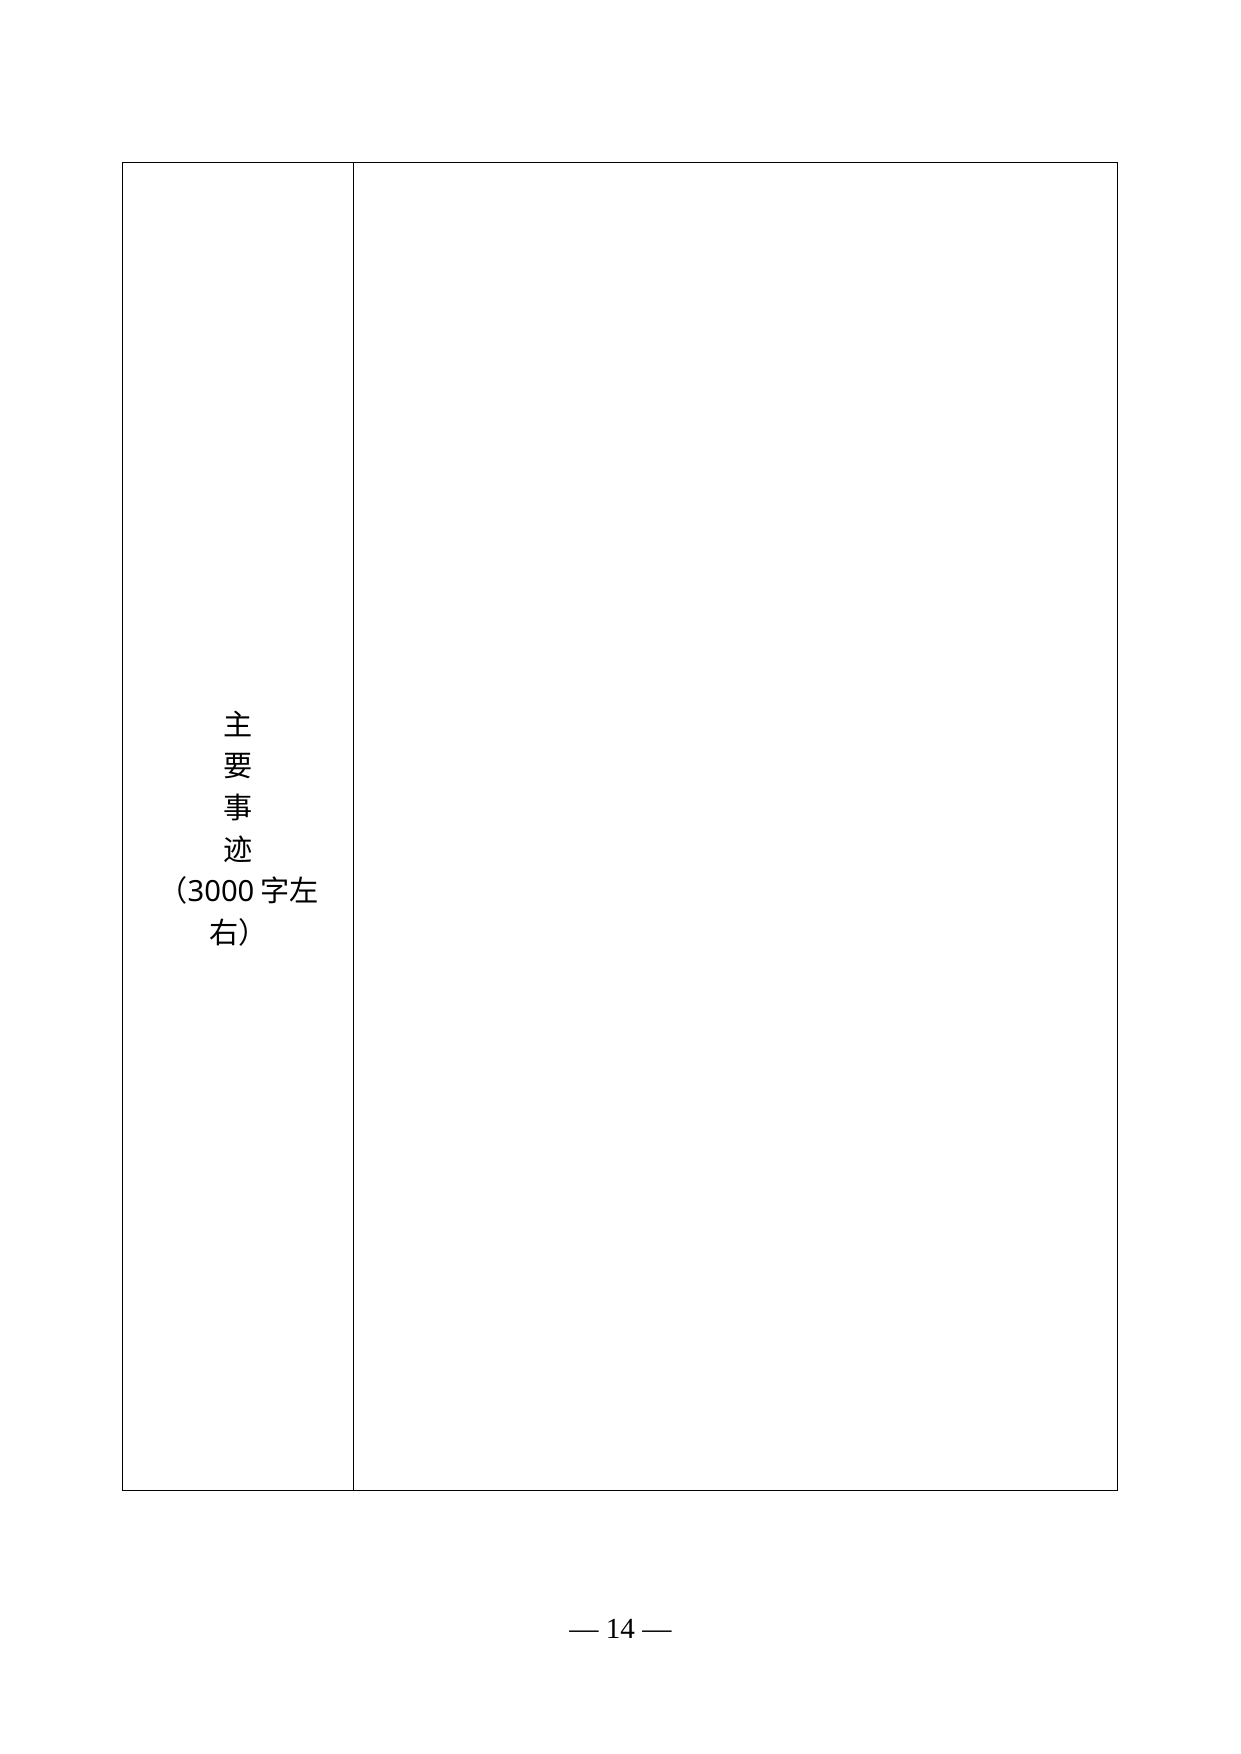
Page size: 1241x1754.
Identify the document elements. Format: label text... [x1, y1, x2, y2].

table_cell [354, 163, 1117, 1490]
table_cell 主 要 事 迹 （3000字左右） [123, 163, 353, 1490]
